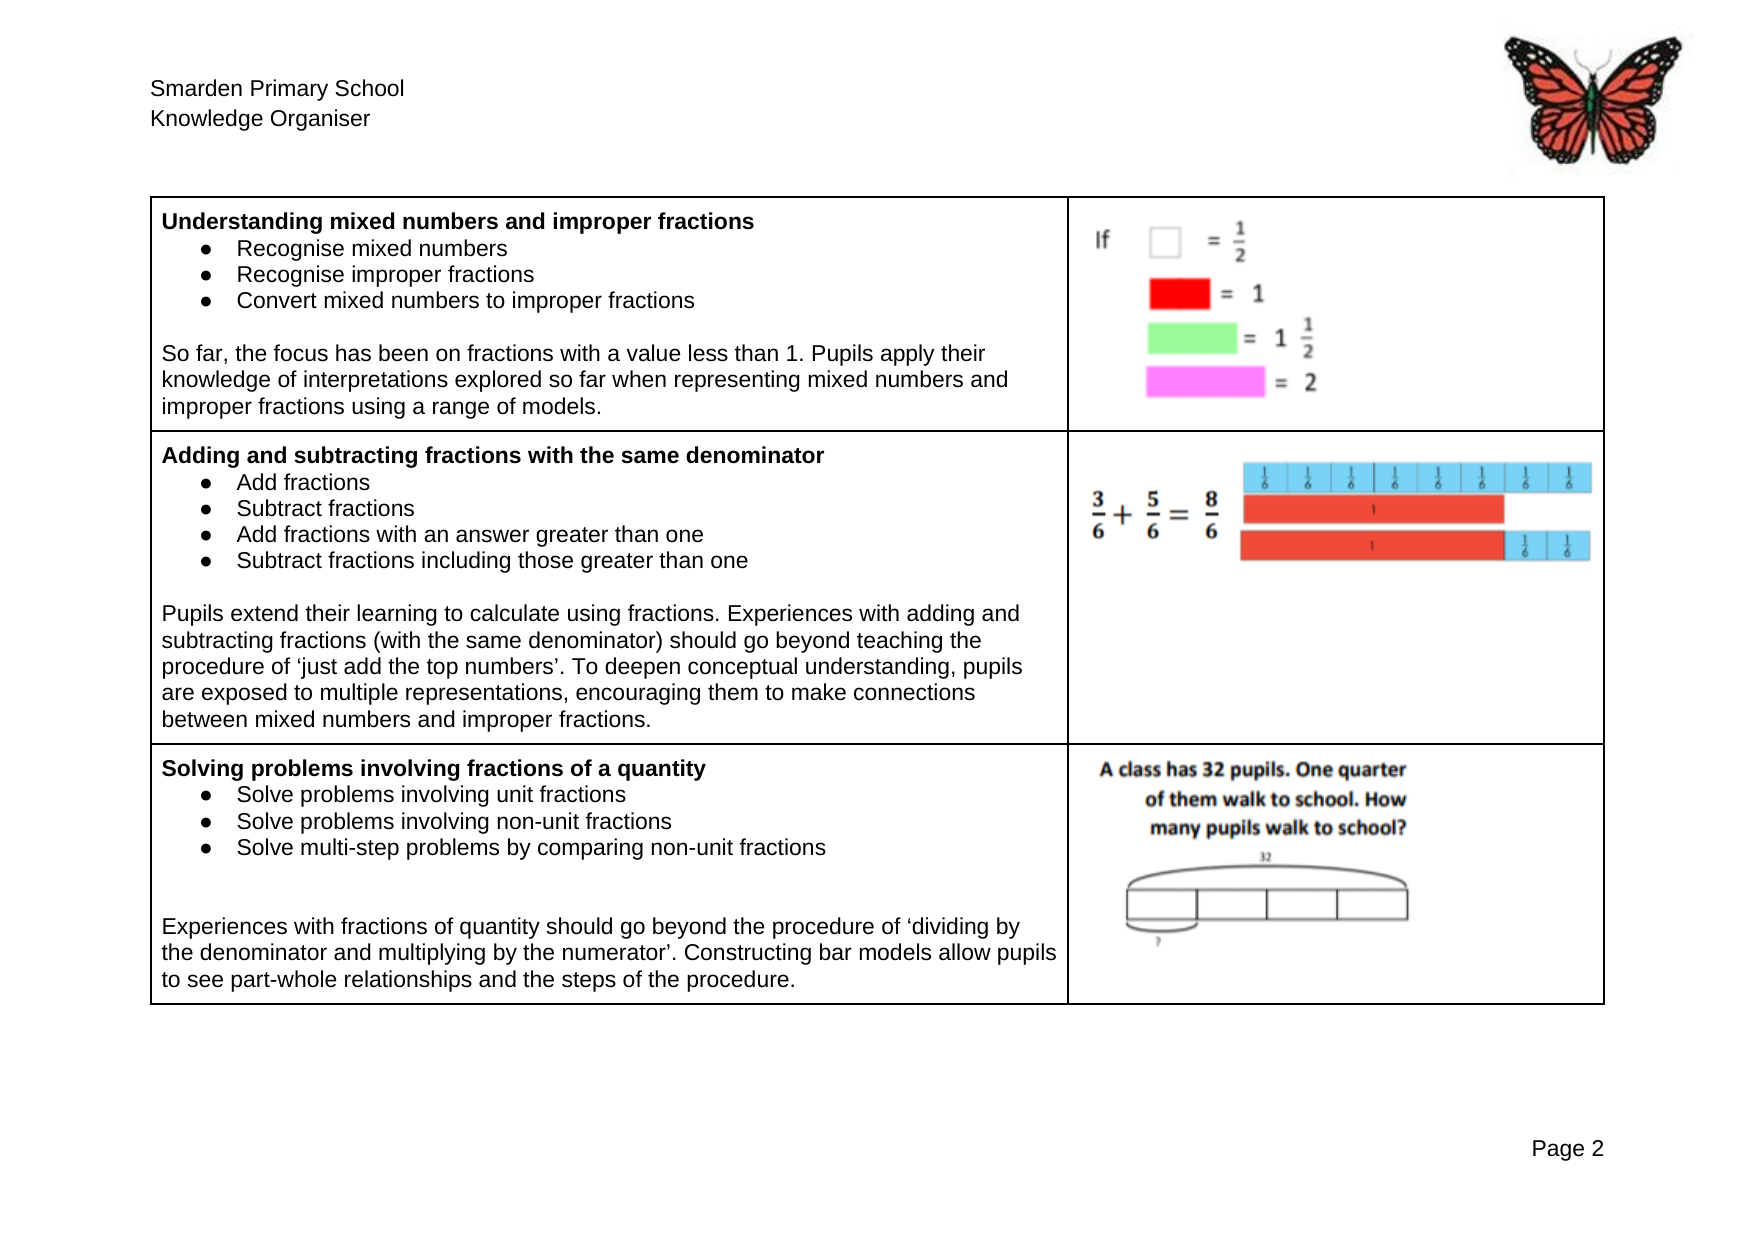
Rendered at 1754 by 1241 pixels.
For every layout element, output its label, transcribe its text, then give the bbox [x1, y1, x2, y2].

table_cell [1069, 198, 1603, 429]
table_cell Adding and subtracting fractions with the same denominator Add fractions Subtract fractions Add fractions with an answer greater than one Subtract fractions including those greater than one Pupils extend their learning to calculate using fractions. Experiences with adding and subtracting fractions (with the same denominator) should go beyond teaching the procedure of ‘just add the top numbers’. To deepen conceptual understanding, pupils are exposed to multiple representations, encouraging them to make connections between mixed numbers and improper fractions. [152, 432, 1067, 742]
picture [1501, 18, 1694, 191]
table_cell [1069, 745, 1603, 1002]
table_cell Solving problems involving fractions of a quantity Solve problems involving unit fractions Solve problems involving non-unit fractions Solve multi-step problems by comparing non-unit fractions Experiences with fractions of quantity should go beyond the procedure of ‘dividing by the denominator and multiplying by the numerator’. Constructing bar models allow pupils to see part-whole relationships and the steps of the procedure. [152, 745, 1067, 1002]
picture [1078, 442, 1593, 576]
table_cell Understanding mixed numbers and improper fractions Recognise mixed numbers Recognise improper fractions Convert mixed numbers to improper fractions So far, the focus has been on fractions with a value less than 1. Pupils apply their knowledge of interpretations explored so far when representing mixed numbers and improper fractions using a range of models. [152, 198, 1067, 429]
picture [1078, 755, 1440, 949]
picture [1078, 208, 1351, 404]
table_cell [1069, 432, 1603, 742]
